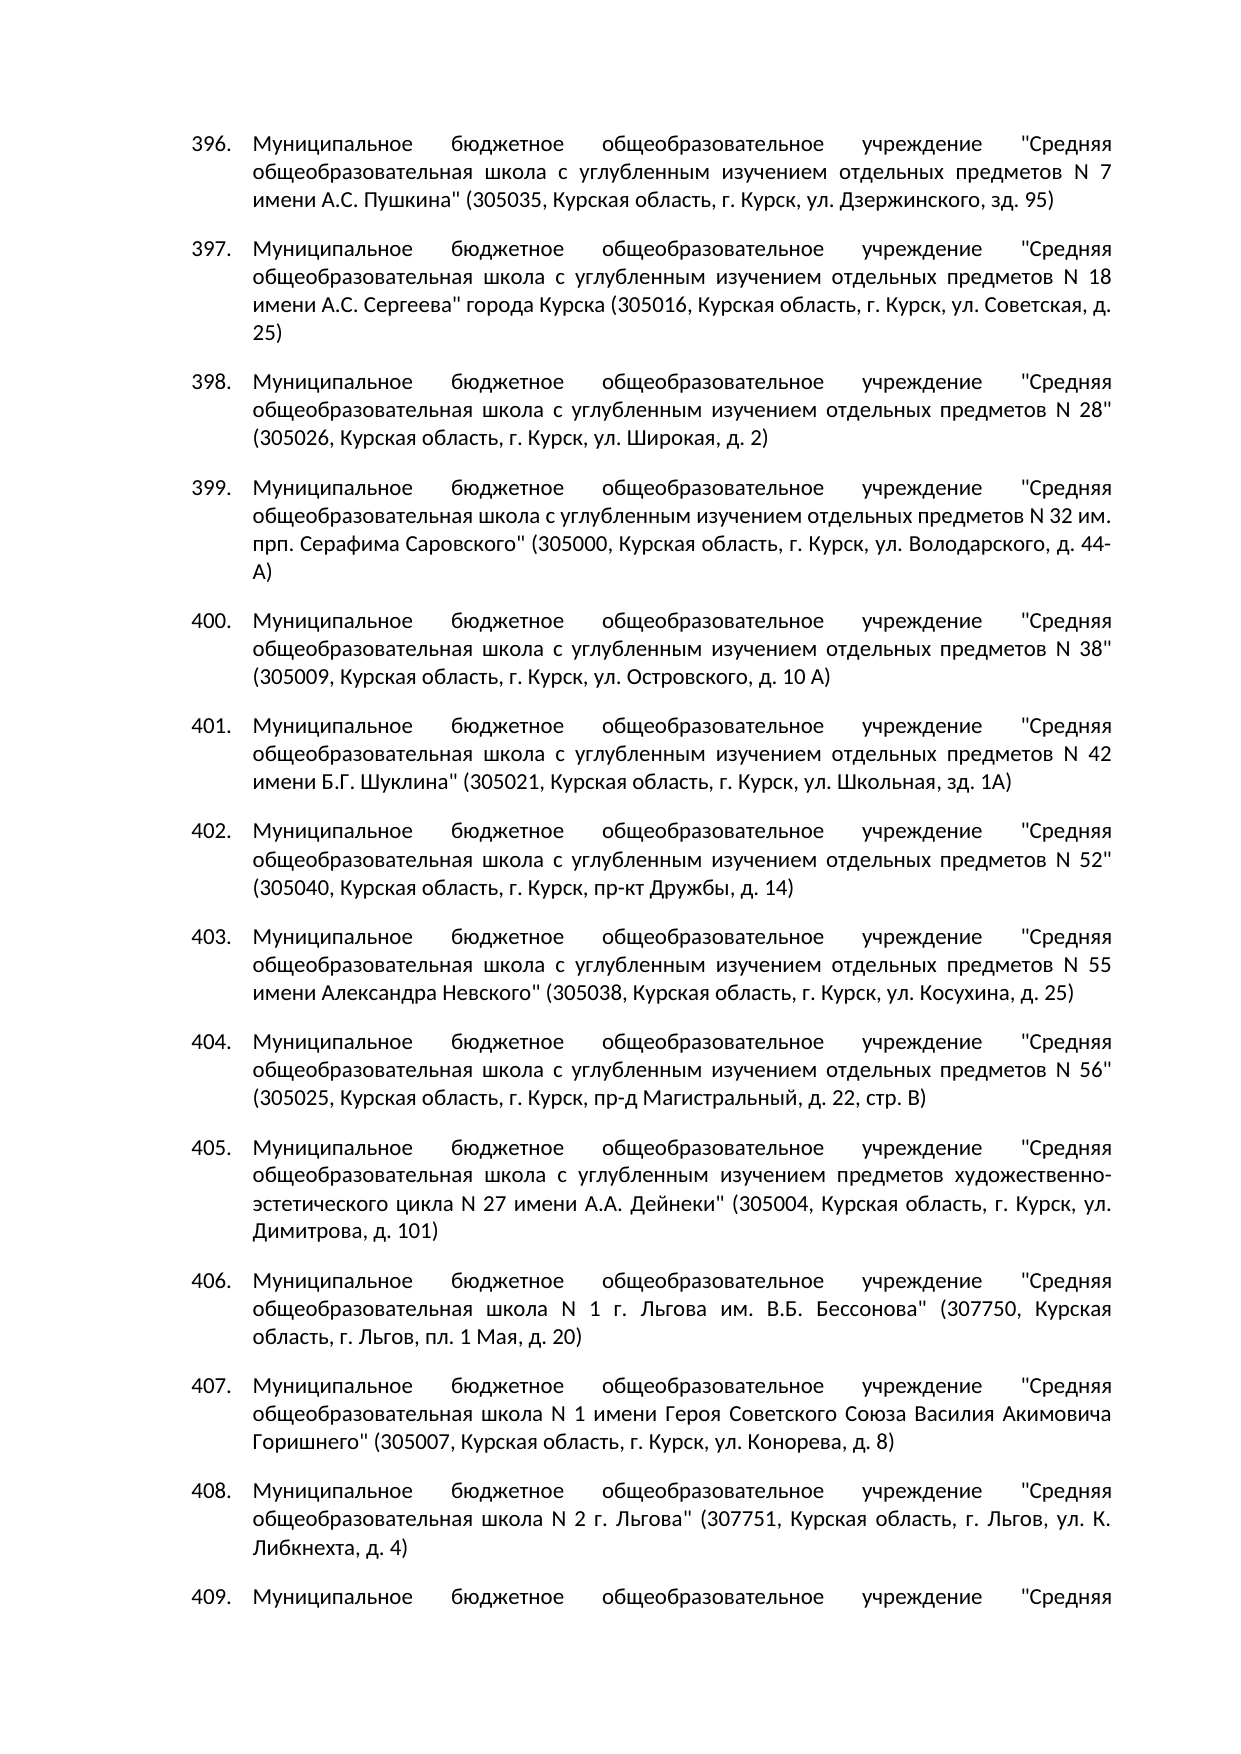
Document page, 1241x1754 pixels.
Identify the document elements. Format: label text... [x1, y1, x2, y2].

table_cell 404. [177, 1017, 246, 1122]
table_cell 396. [177, 118, 246, 223]
table_cell Муниципальное бюджетное общеобразовательное учреждение "Средняя общеобразовательная школа с углубленным изучением отдельных предметов N 38" (305009, Курская область, г. Курск, ул. Островского, д. 10 А) [246, 595, 1119, 701]
table_cell 397. [177, 224, 246, 357]
table_cell Муниципальное бюджетное общеобразовательное учреждение "Средняя общеобразовательная школа с углубленным изучением отдельных предметов N 42 имени Б.Г. Шуклина" (305021, Курская область, г. Курск, ул. Школьная, зд. 1А) [246, 701, 1119, 806]
table_cell 399. [177, 462, 246, 595]
table_cell Муниципальное бюджетное общеобразовательное учреждение "Средняя общеобразовательная школа с углубленным изучением отдельных предметов N 28" (305026, Курская область, г. Курск, ул. Широкая, д. 2) [246, 357, 1119, 462]
table_cell Муниципальное бюджетное общеобразовательное учреждение "Средняя общеобразовательная школа с углубленным изучением отдельных предметов N 32 им. прп. Серафима Саровского" (305000, Курская область, г. Курск, ул. Володарского, д. 44-А) [246, 462, 1119, 595]
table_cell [246, 1571, 1119, 1621]
table_cell Муниципальное бюджетное общеобразовательное учреждение "Средняя общеобразовательная школа с углубленным изучением отдельных предметов N 52" (305040, Курская область, г. Курск, пр-кт Дружбы, д. 14) [246, 806, 1119, 911]
table_cell 405. [177, 1122, 246, 1255]
table_cell 398. [177, 357, 246, 462]
table_cell 400. [177, 595, 246, 701]
table_cell 403. [177, 911, 246, 1017]
table_cell 407. [177, 1361, 246, 1466]
table_cell Муниципальное бюджетное общеобразовательное учреждение "Средняя общеобразовательная школа с углубленным изучением отдельных предметов N 55 имени Александра Невского" (305038, Курская область, г. Курск, ул. Косухина, д. 25) [246, 911, 1119, 1017]
table_cell 409. [177, 1571, 246, 1621]
table_cell 408. [177, 1466, 246, 1571]
table_cell Муниципальное бюджетное общеобразовательное учреждение "Средняя общеобразовательная школа с углубленным изучением отдельных предметов N 7 имени А.С. Пушкина" (305035, Курская область, г. Курск, ул. Дзержинского, зд. 95) [246, 118, 1119, 223]
table_cell Муниципальное бюджетное общеобразовательное учреждение "Средняя общеобразовательная школа с углубленным изучением отдельных предметов N 18 имени А.С. Сергеева" города Курска (305016, Курская область, г. Курск, ул. Советская, д. 25) [246, 224, 1119, 357]
table_cell Муниципальное бюджетное общеобразовательное учреждение "Средняя общеобразовательная школа N 1 имени Героя Советского Союза Василия Акимовича Горишнего" (305007, Курская область, г. Курск, ул. Конорева, д. 8) [246, 1361, 1119, 1466]
table_cell 406. [177, 1255, 246, 1361]
table_cell 401. [177, 701, 246, 806]
table_cell Муниципальное бюджетное общеобразовательное учреждение "Средняя общеобразовательная школа N 1 г. Льгова им. В.Б. Бессонова" (307750, Курская область, г. Льгов, пл. 1 Мая, д. 20) [246, 1255, 1119, 1361]
table_cell Муниципальное бюджетное общеобразовательное учреждение "Средняя общеобразовательная школа с углубленным изучением отдельных предметов N 56" (305025, Курская область, г. Курск, пр-д Магистральный, д. 22, стр. В) [246, 1017, 1119, 1122]
table_cell Муниципальное бюджетное общеобразовательное учреждение "Средняя общеобразовательная школа с углубленным изучением предметов художественно-эстетического цикла N 27 имени А.А. Дейнеки" (305004, Курская область, г. Курск, ул. Димитрова, д. 101) [246, 1122, 1119, 1255]
table_cell 402. [177, 806, 246, 911]
table_cell Муниципальное бюджетное общеобразовательное учреждение "Средняя общеобразовательная школа N 2 г. Льгова" (307751, Курская область, г. Льгов, ул. К. Либкнехта, д. 4) [246, 1466, 1119, 1571]
